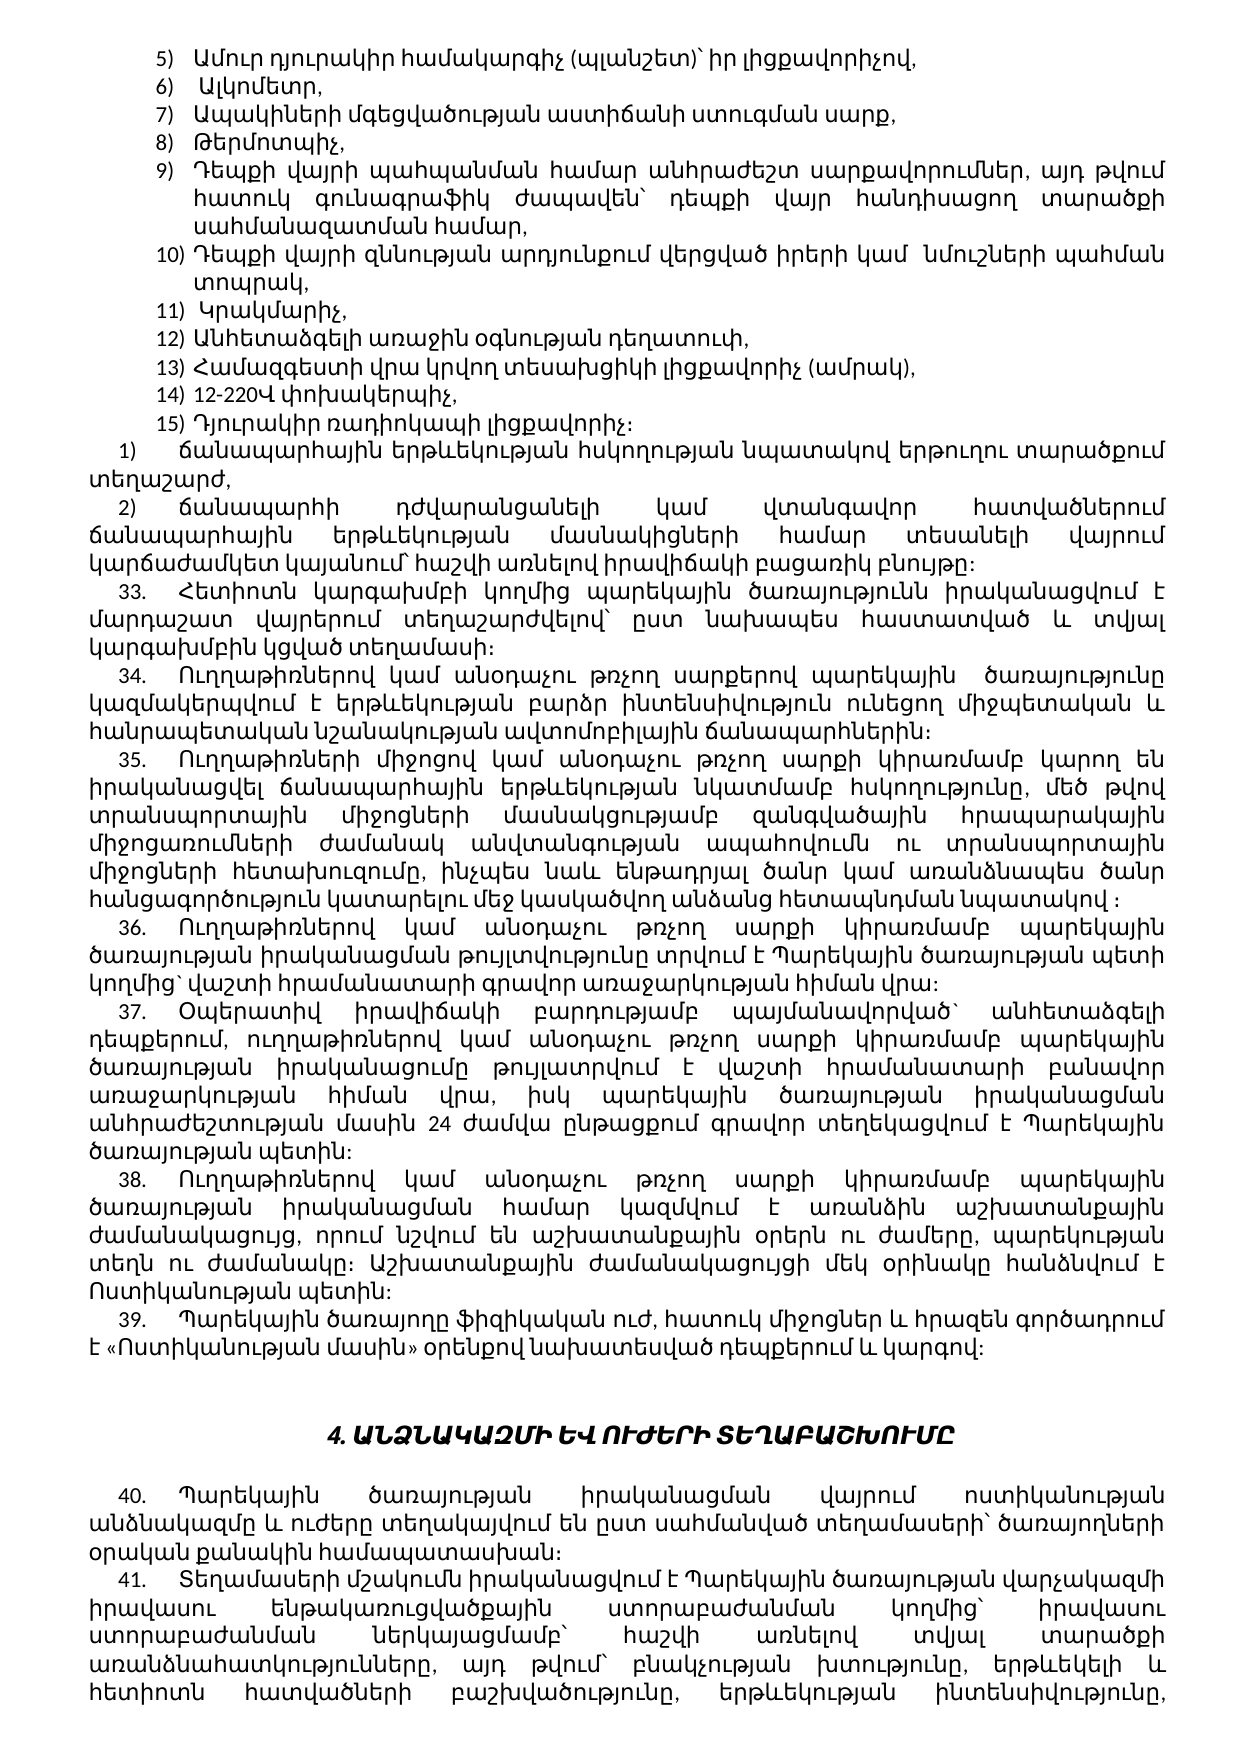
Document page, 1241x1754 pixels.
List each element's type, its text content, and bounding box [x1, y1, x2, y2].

list ճանապարհային երթևեկության հսկողության նպատակով երթուղու տարածքում տեղաշարժ, [88, 437, 1166, 493]
list Պարեկային ծառայողը ֆիզիկական ուժ, հատուկ միջոցներ և հրազեն գործադրում է «Ոստիկանության մասին» օրենքով նախատեսված դեպքերում և կարգով: [88, 1305, 1166, 1361]
subtitle 4. ԱՆՁՆԱԿԱԶՄԻ ԵՎ ՈՒԺԵՐԻ ՏԵՂԱԲԱՇԽՈՒՄԸ [88, 1417, 1166, 1451]
list Անհետաձգելի առաջին օգնության դեղատուփ, [155, 324, 1166, 353]
list Հետիոտն կարգախմբի կողմից պարեկային ծառայությունն իրականացվում է մարդաշատ վայրերում տեղաշարժվելով՝ ըստ նախապես հաստատված և տվյալ կարգախմբին կցված տեղամասի։ [88, 577, 1166, 661]
list Ալկոմետր, [155, 72, 1166, 100]
list Կրակմարիչ, [155, 297, 1166, 324]
list Թերմոտպիչ, [155, 128, 1166, 156]
list Ուղղաթիռներով կամ անօդաչու թռչող սարքերով պարեկային ծառայությունը կազմակերպվում է երթևեկության բարձր ինտենսիվություն ունեցող միջպետական և հանրապետական նշանակության ավտոմոբիլային ճանապարհներին։ [88, 661, 1166, 745]
list Օպերատիվ իրավիճակի բարդությամբ պայմանավորված` անհետաձգելի դեպքերում, ուղղաթիռներով կամ անօդաչու թռչող սարքի կիրառմամբ պարեկային ծառայության իրականացումը թույլատրվում է վաշտի հրամանատարի բանավոր առաջարկության հիման վրա, իսկ պարեկային ծառայության իրականացման անհրաժեշտության մասին 24 ժամվա ընթացքում գրավոր տեղեկացվում է Պարեկային ծառայության պետին: [88, 997, 1166, 1165]
list Ապակիների մգեցվածության աստիճանի ստուգման սարք, [155, 100, 1166, 128]
list Ուղղաթիռներով կամ անօդաչու թռչող սարքի կիրառմամբ պարեկային ծառայության իրականացման համար կազմվում է առանձին աշխատանքային ժամանակացույց, որում նշվում են աշխատանքային օրերն ու ժամերը, պարեկության տեղն ու ժամանակը։ Աշխատանքային ժամանակացույցի մեկ օրինակը հանձնվում է Ոստիկանության պետին: [88, 1165, 1166, 1305]
list ճանապարհի դժվարանցանելի կամ վտանգավոր հատվածներում ճանապարհային երթևեկության մասնակիցների համար տեսանելի վայրում կարճաժամկետ կայանում՝ հաշվի առնելով իրավիճակի բացառիկ բնույթը: [88, 493, 1166, 577]
list Ուղղաթիռների միջոցով կամ անօդաչու թռչող սարքի կիրառմամբ կարող են իրականացվել ճանապարհային երթևեկության նկատմամբ հսկողությունը, մեծ թվով տրանսպորտային միջոցների մասնակցությամբ զանգվածային հրապարակային միջոցառումների ժամանակ անվտանգության ապահովումն ու տրանսպորտային միջոցների հետախուզումը, ինչպես նաև ենթադրյալ ծանր կամ առանձնապես ծանր հանցագործություն կատարելու մեջ կասկածվող անձանց հետապնդման նպատակով ։ [88, 745, 1166, 913]
list Դեպքի վայրի պահպանման համար անհրաժեշտ սարքավորումներ, այդ թվում հատուկ գունագրաֆիկ ժապավեն՝ դեպքի վայր հանդիսացող տարածքի սահմանազատման համար, [155, 156, 1166, 241]
list Դեպքի վայրի զննության արդյունքում վերցված իրերի կամ նմուշների պահման տոպրակ, [155, 241, 1166, 297]
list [88, 1566, 1166, 1706]
list Համազգեստի վրա կրվող տեսախցիկի լիցքավորիչ (ամրակ), [155, 353, 1166, 381]
list Ուղղաթիռներով կամ անօդաչու թռչող սարքի կիրառմամբ պարեկային ծառայության իրականացման թույլտվությունը տրվում է Պարեկային ծառայության պետի կողմից` վաշտի հրամանատարի գրավոր առաջարկության հիման վրա: [88, 913, 1166, 997]
list 12-220Վ փոխակերպիչ, [155, 381, 1166, 409]
list Ամուր դյուրակիր համակարգիչ (պլանշետ)՝ իր լիցքավորիչով, [155, 44, 1166, 72]
list Դյուրակիր ռադիոկապի լիցքավորիչ։ [155, 409, 1166, 437]
list Պարեկային ծառայության իրականացման վայրում ոստիկանության անձնակազմը և ուժերը տեղակայվում են ըստ սահմանված տեղամասերի՝ ծառայողների օրական քանակին համապատասխան։ [88, 1482, 1166, 1566]
